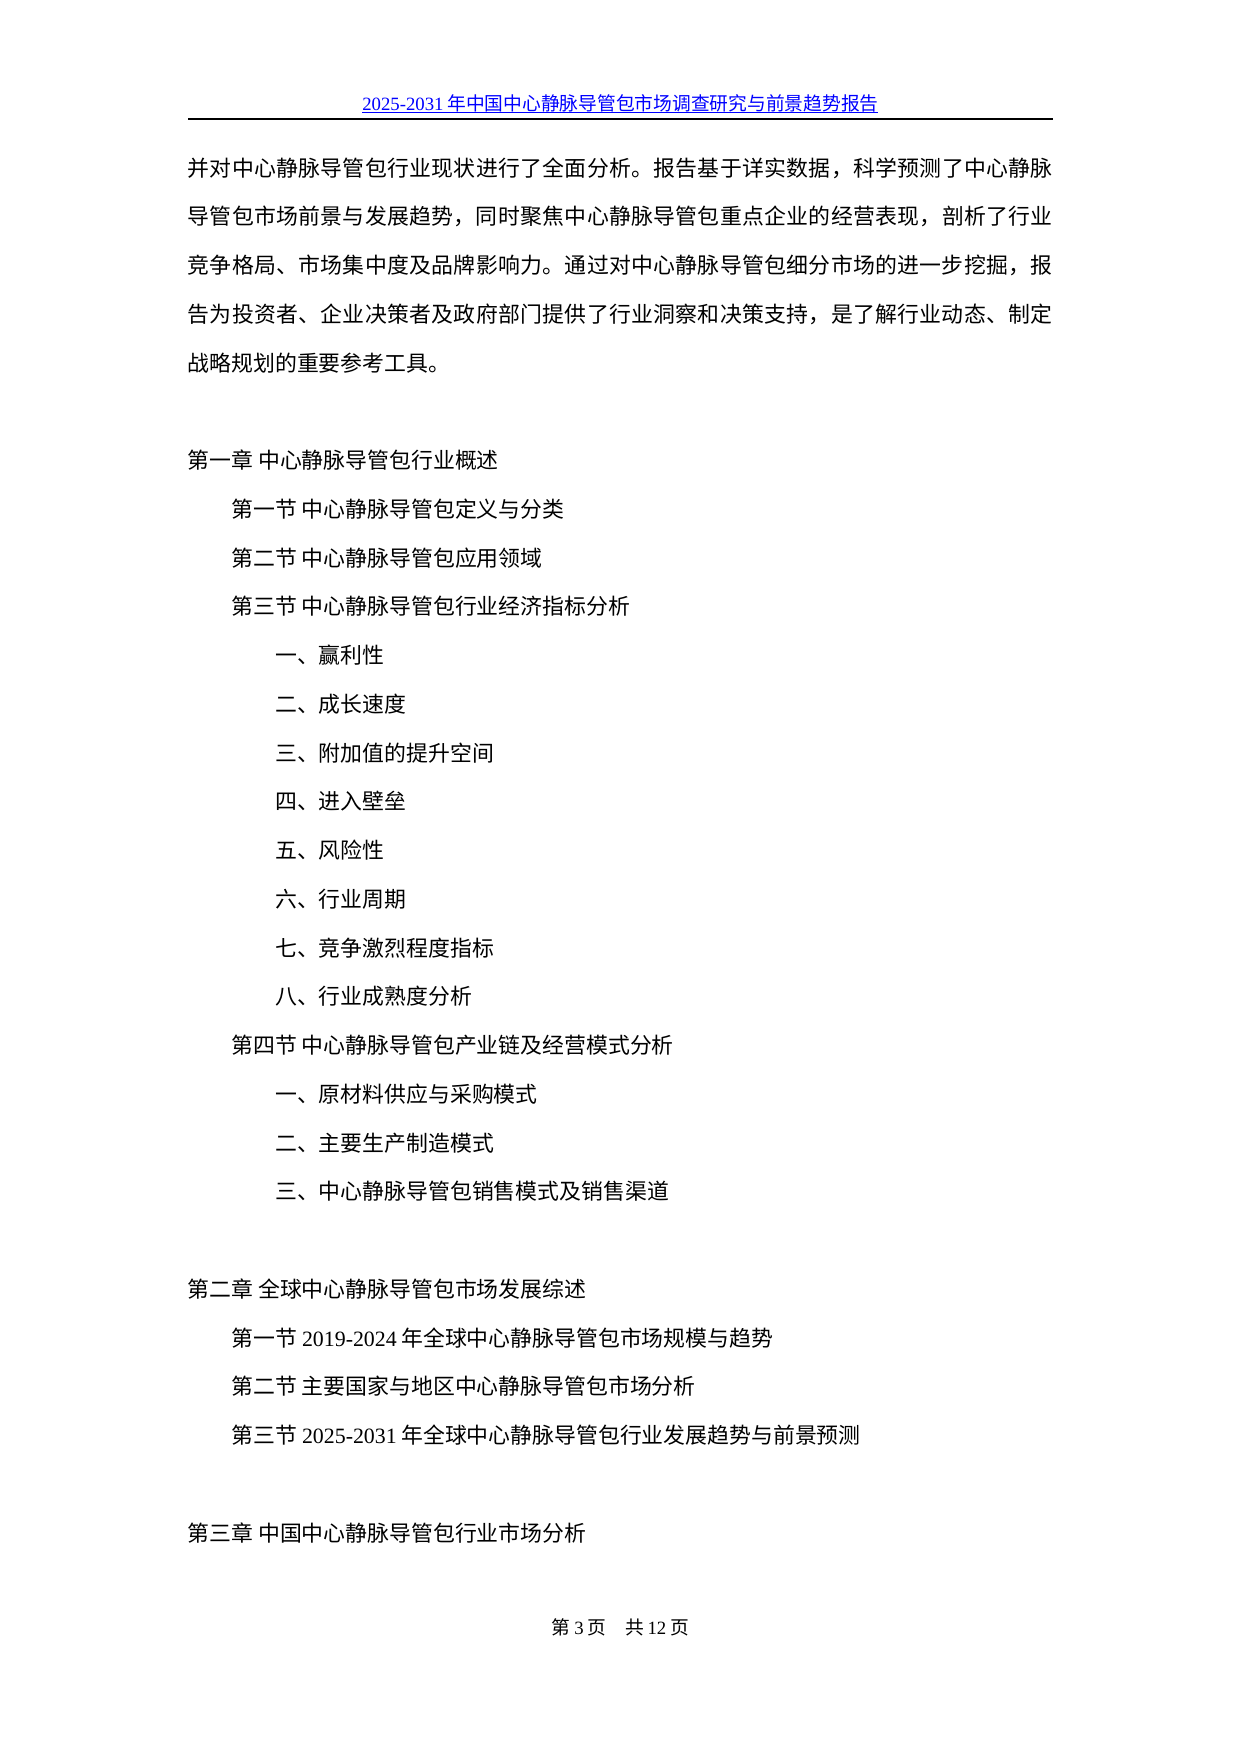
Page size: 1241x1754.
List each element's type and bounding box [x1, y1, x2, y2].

text [187, 150, 1053, 1548]
